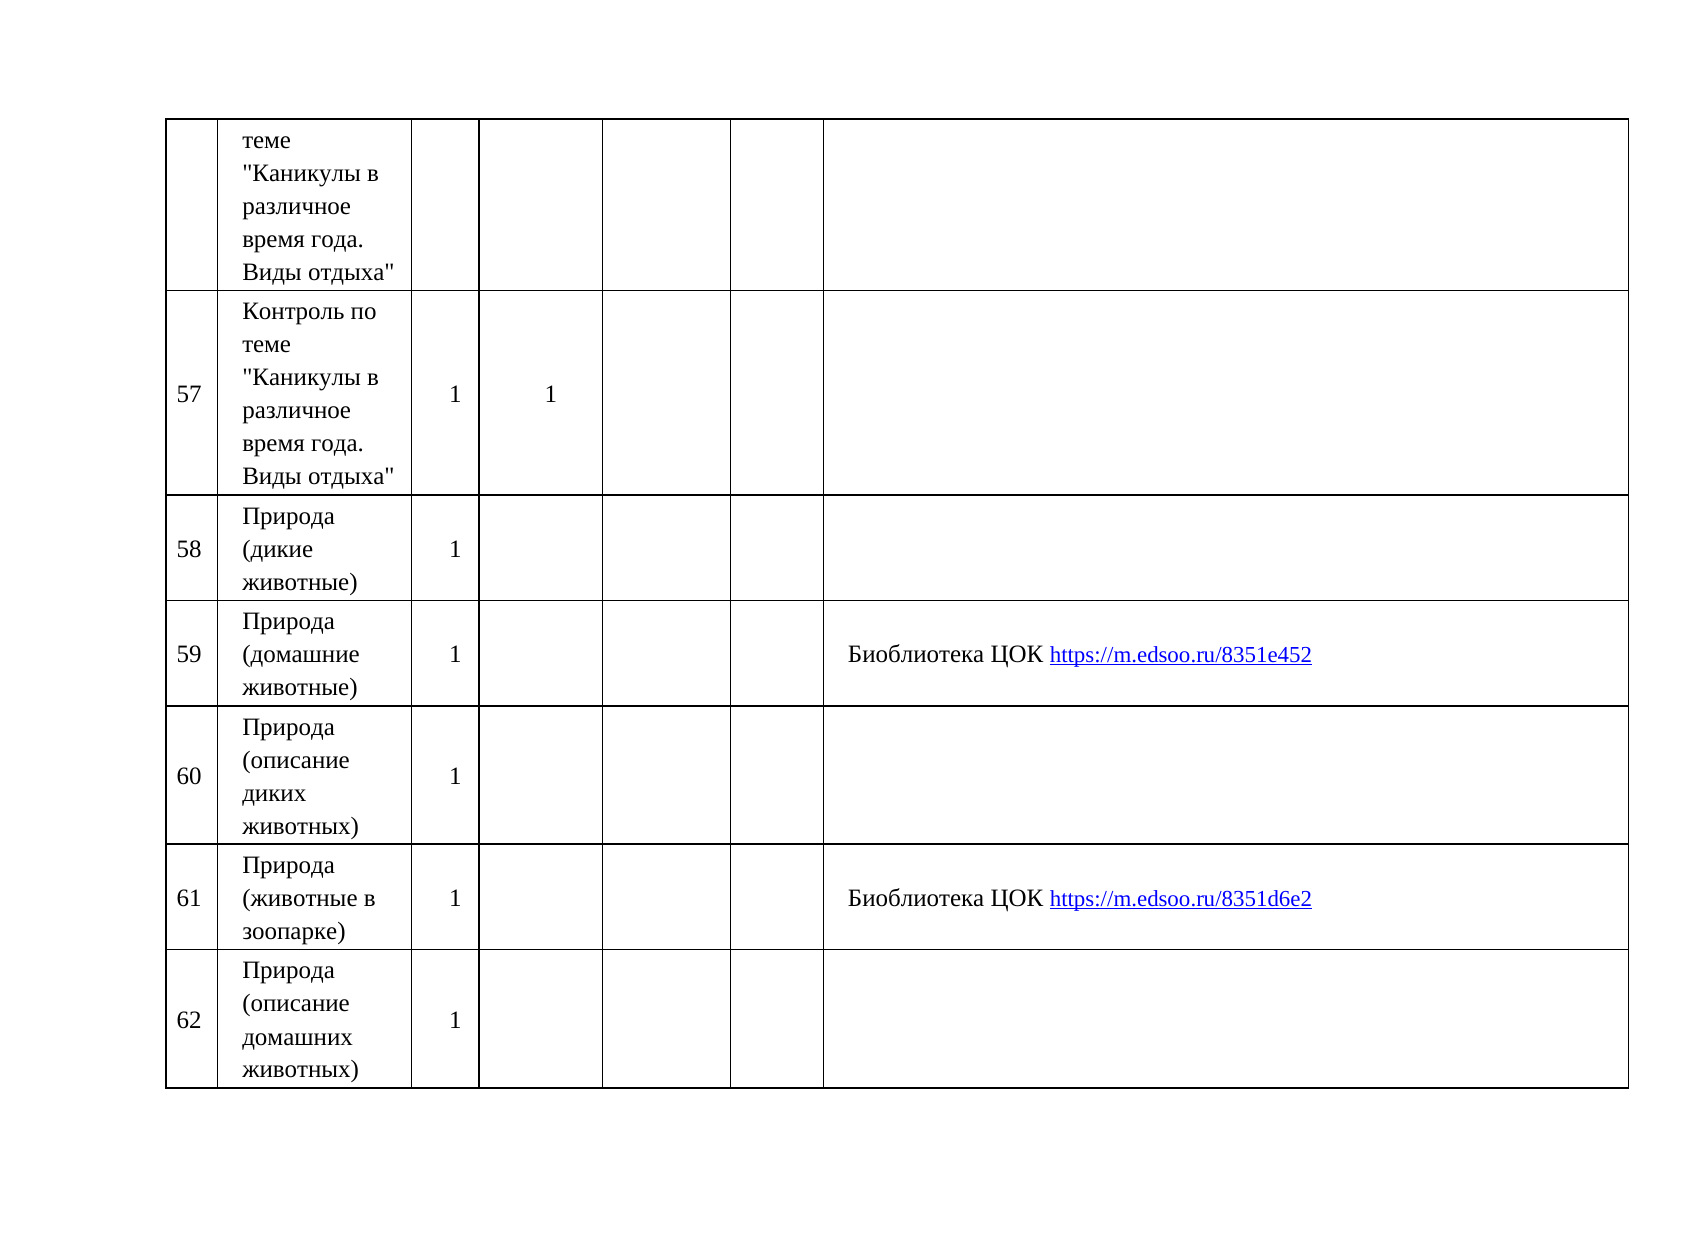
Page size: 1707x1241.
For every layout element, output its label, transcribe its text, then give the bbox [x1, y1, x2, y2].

table_cell 58 [167, 496, 217, 599]
table_cell 1 [412, 291, 478, 494]
table_cell [731, 707, 823, 843]
table_cell [824, 707, 1628, 843]
table_cell [731, 120, 823, 289]
table_cell 1 [412, 601, 478, 705]
table_cell Природа (дикие животные) [218, 496, 411, 599]
table_cell 1 [412, 845, 478, 949]
table_cell [731, 845, 823, 949]
table_cell 1 [412, 707, 478, 843]
table_cell 1 [412, 496, 478, 599]
table_cell Природа (описание диких животных) [218, 707, 411, 843]
table_cell [603, 120, 730, 289]
table_cell [603, 845, 730, 949]
table_cell [731, 291, 823, 494]
table_cell Природа (домашние животные) [218, 601, 411, 705]
table_cell 61 [167, 845, 217, 949]
table_cell 1 [412, 120, 478, 289]
table_cell Биоблиотека ЦОК https://m.edsoo.ru/8351e452 [824, 601, 1628, 705]
table_cell 56 [167, 120, 217, 289]
table_cell [603, 601, 730, 705]
table_cell [731, 601, 823, 705]
table_cell [824, 496, 1628, 599]
table_cell 1 [480, 291, 602, 494]
table_cell [603, 950, 730, 1087]
table_cell Контроль по теме "Каникулы в различное время года. Виды отдыха" [218, 291, 411, 494]
table_cell [824, 291, 1628, 494]
table_cell Биоблиотека ЦОК https://m.edsoo.ru/8351d6e2 [824, 845, 1628, 949]
table_cell 1 [412, 950, 478, 1087]
table_cell [480, 496, 602, 599]
table_cell Природа (описание домашних животных) [218, 950, 411, 1087]
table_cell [218, 120, 411, 289]
table_cell [824, 120, 1628, 289]
table_cell 60 [167, 707, 217, 843]
table_cell 59 [167, 601, 217, 705]
table_cell [731, 950, 823, 1087]
table_cell [480, 950, 602, 1087]
table_cell [480, 845, 602, 949]
table_cell [603, 496, 730, 599]
table_cell [480, 601, 602, 705]
table_cell 62 [167, 950, 217, 1087]
table_cell [480, 120, 602, 289]
table_cell Природа (животные в зоопарке) [218, 845, 411, 949]
table_cell [824, 950, 1628, 1087]
table_cell [480, 707, 602, 843]
table_cell [603, 707, 730, 843]
table_cell [603, 291, 730, 494]
table_cell 57 [167, 291, 217, 494]
table_cell [731, 496, 823, 599]
